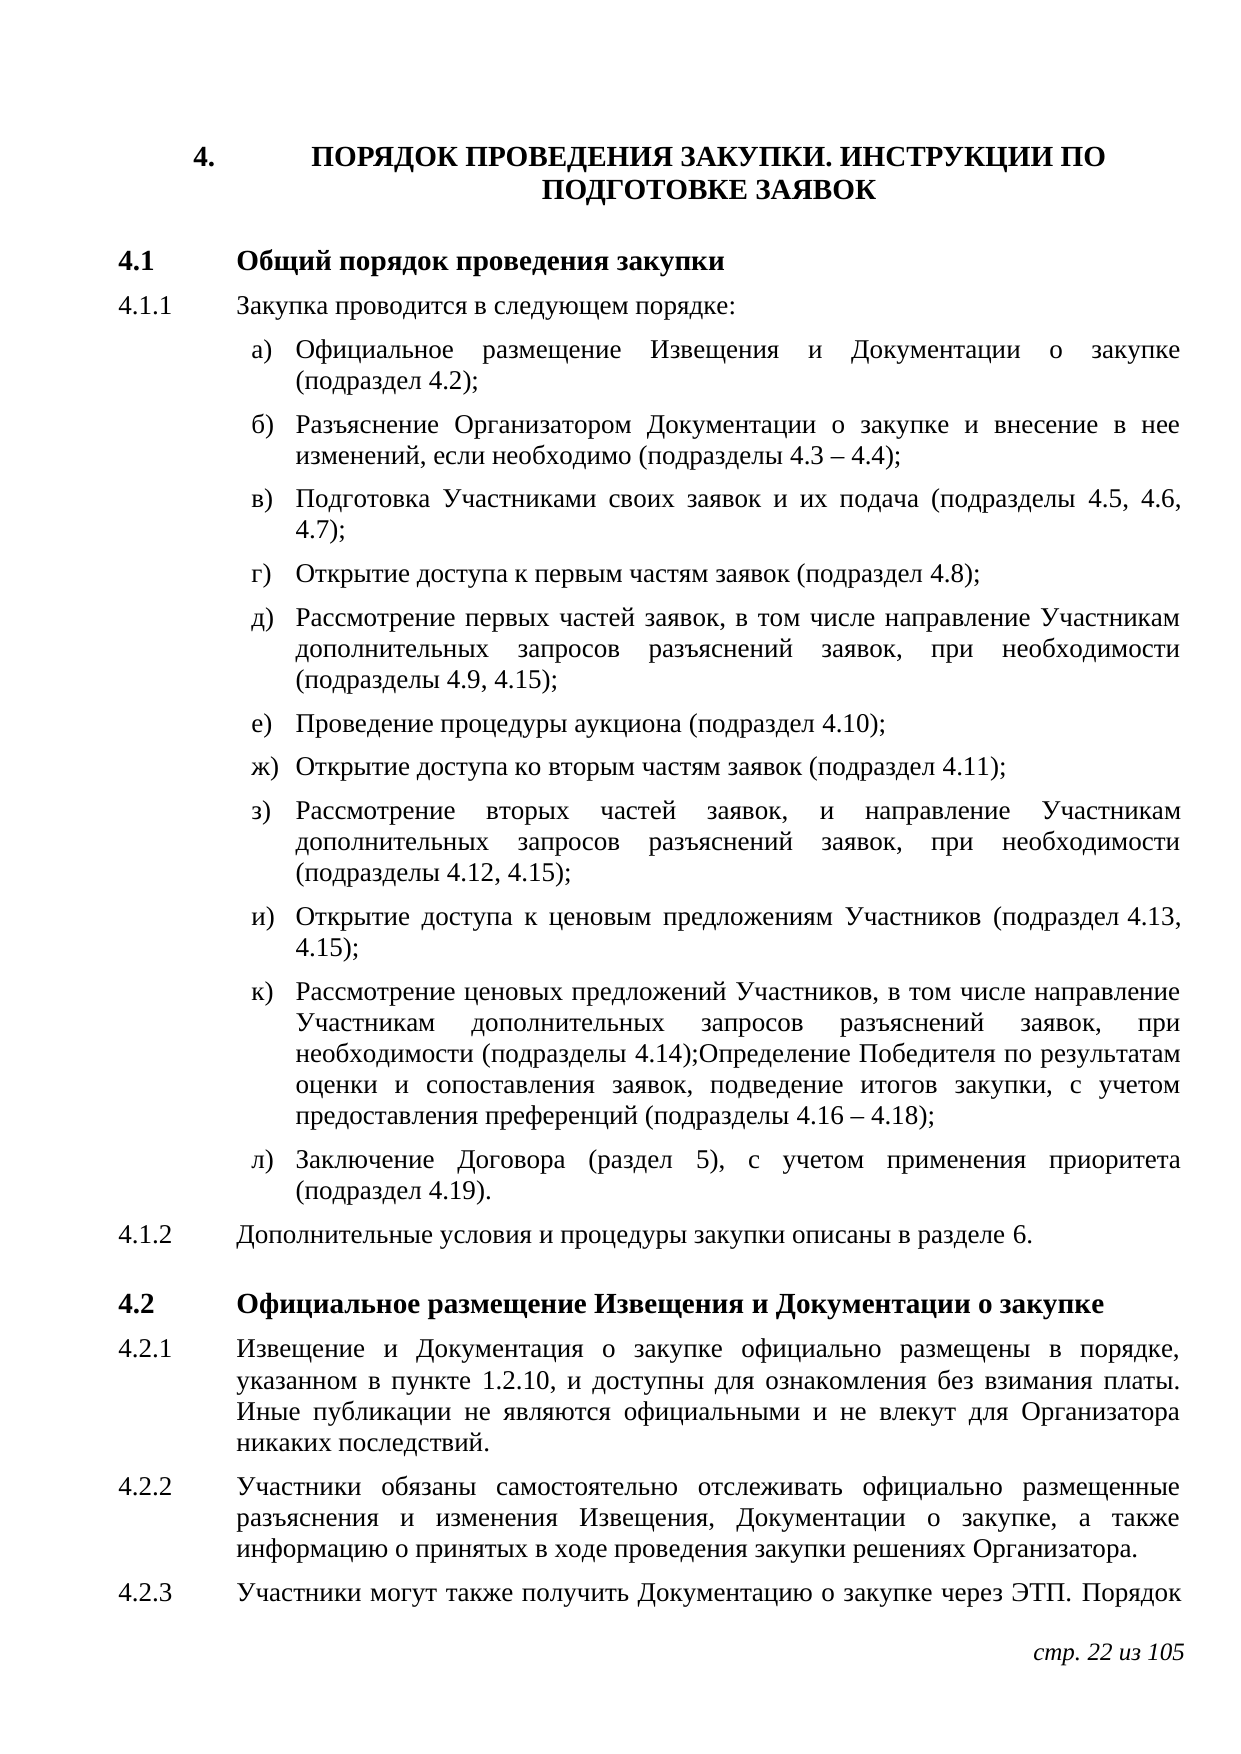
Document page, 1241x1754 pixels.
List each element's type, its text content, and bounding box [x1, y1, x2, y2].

subtitle ПОРЯДОК ПРОВЕДЕНИЯ ЗАКУПКИ. ИНСТРУКЦИИ ПО ПОДГОТОВКЕ ЗАЯВОК [118, 139, 1181, 206]
list Открытие доступа к ценовым предложениям Участников (подраздел 4.13, 4.15); [251, 900, 1181, 962]
list Рассмотрение вторых частей заявок, и направление Участникам дополнительных запросов разъяснений заявок, при необходимости (подразделы 4.12, 4.15); [251, 794, 1181, 888]
text Извещение и Документация о закупке официально размещены в порядке, указанном в пункте 1.2.10, и доступны для ознакомления без взимания платы. Иные публикации не являются официальными и не влекут для Организатора никаких последствий. [118, 1333, 1181, 1457]
list Открытие доступа ко вторым частям заявок (подраздел 4.11); [251, 751, 1181, 782]
list Подготовка Участниками своих заявок и их подача (подразделы 4.5, 4.6, 4.7); [251, 482, 1181, 545]
text Участники обязаны самостоятельно отслеживать официально размещенные разъяснения и изменения Извещения, Документации о закупке, а также информацию о принятых в ходе проведения закупки решениях Организатора. [118, 1470, 1181, 1563]
list Проведение процедуры аукциона (подраздел 4.10); [251, 707, 1181, 738]
list Официальное размещение Извещения и Документации о закупке (подраздел 4.2); [251, 333, 1181, 395]
list Разъяснение Организатором Документации о закупке и внесение в нее изменений, если необходимо (подразделы 4.3 – 4.4); [251, 408, 1181, 470]
list Рассмотрение первых частей заявок, в том числе направление Участникам дополнительных запросов разъяснений заявок, при необходимости (подразделы 4.9, 4.15); [251, 601, 1181, 694]
subtitle Общий порядок проведения закупки [118, 243, 1181, 277]
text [118, 1576, 1181, 1607]
list Открытие доступа к первым частям заявок (подраздел 4.8); [251, 557, 1181, 588]
list Заключение Договора (раздел 5), с учетом применения приоритета (подраздел 4.19). [251, 1143, 1181, 1205]
subtitle Официальное размещение Извещения и Документации о закупке [118, 1287, 1181, 1320]
list Рассмотрение ценовых предложений Участников, в том числе направление Участникам дополнительных запросов разъяснений заявок, при необходимости (подразделы 4.14);Определение Победителя по результатам оценки и сопоставления заявок, подведение итогов закупки, с учетом предоставления преференций (подразделы 4.16 – 4.18); [251, 975, 1181, 1131]
text Дополнительные условия и процедуры закупки описаны в разделе 6. [118, 1218, 1181, 1249]
text Закупка проводится в следующем порядке: [118, 289, 1181, 320]
